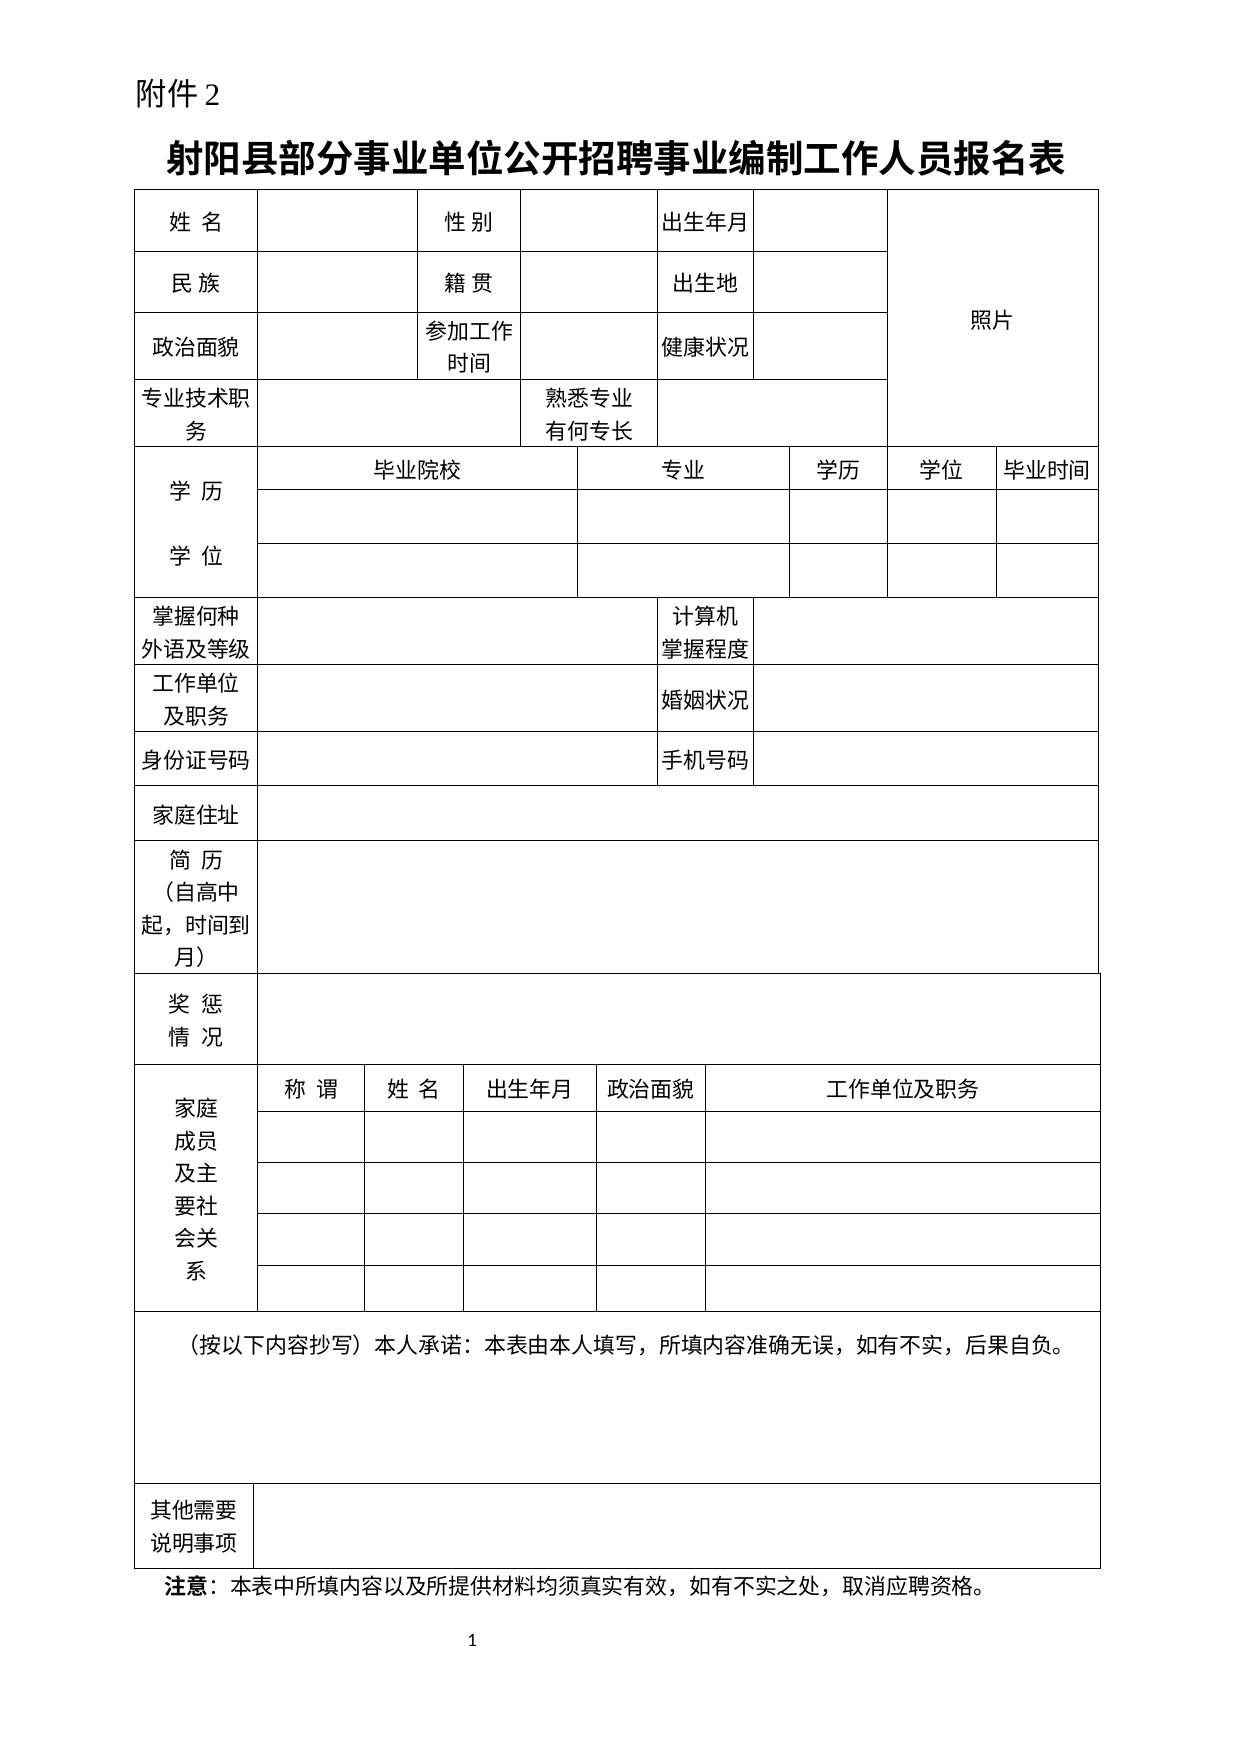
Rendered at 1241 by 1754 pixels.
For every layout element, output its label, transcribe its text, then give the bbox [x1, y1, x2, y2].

table_cell [706, 1214, 1100, 1265]
table_cell 其他需要 说明事项 [135, 1484, 253, 1568]
table_cell 健康状况 [658, 313, 753, 379]
table_cell 工作单位及职务 [706, 1065, 1100, 1111]
table_cell 毕业时间 [997, 447, 1098, 489]
table_cell 政治面貌 [135, 313, 257, 379]
table_cell [365, 1112, 463, 1161]
table_cell [365, 1266, 463, 1311]
table_cell [464, 1163, 596, 1213]
table_cell 家庭住址 [135, 786, 257, 840]
table_cell [258, 841, 1098, 972]
table_cell [706, 1112, 1100, 1161]
table_cell [997, 544, 1098, 597]
table_cell [365, 1214, 463, 1265]
table_cell 熟悉专业 有何专长 [521, 380, 657, 446]
table_cell [258, 974, 1100, 1064]
table_cell [521, 252, 657, 311]
table_cell 政治面貌 [597, 1065, 705, 1111]
table_cell [258, 1214, 364, 1265]
table_cell [258, 380, 520, 446]
table_cell 学位 [888, 447, 996, 489]
table_cell [754, 598, 1098, 664]
table_cell [706, 1163, 1100, 1213]
table_cell [258, 544, 577, 597]
table_cell [597, 1266, 705, 1311]
table_cell 民 族 [135, 252, 257, 311]
table_cell [258, 732, 657, 785]
table_cell 学历 [790, 447, 887, 489]
table_cell [790, 544, 887, 597]
table_cell [790, 490, 887, 542]
table_cell 专业技术职务 [135, 380, 257, 446]
table_cell 家庭 成员 及主 要社 会关 系 [135, 1065, 257, 1311]
table_cell 工作单位 及职务 [135, 665, 257, 731]
table_cell [706, 1266, 1100, 1311]
table_cell 奖 惩 情 况 [135, 974, 257, 1064]
table_cell [754, 665, 1098, 731]
table_cell [754, 190, 887, 251]
table_cell [521, 313, 657, 379]
table_cell 手机号码 [658, 732, 753, 785]
table_cell 籍 贯 [418, 252, 520, 311]
table_cell [365, 1163, 463, 1213]
table_cell [258, 1163, 364, 1213]
table_cell 姓 名 [135, 190, 257, 251]
table_cell [258, 1112, 364, 1161]
table_cell [258, 665, 657, 731]
table_cell 毕业院校 [258, 447, 577, 489]
table_cell 婚姻状况 [658, 665, 753, 731]
table_cell [754, 732, 1098, 785]
table_header 附件2 射阳县部分事业单位公开招聘事业编制工作人员报名表 [134, 58, 1098, 189]
table_cell [658, 380, 887, 446]
table_cell [578, 490, 789, 542]
table_cell [754, 252, 887, 311]
text 注意：本表中所填内容以及所提供材料均须真实有效，如有不实之处，取消应聘资格。 [164, 1569, 1070, 1601]
table_cell 出生年月 [464, 1065, 596, 1111]
table_cell [578, 544, 789, 597]
table_cell [258, 190, 417, 251]
table_cell [997, 490, 1098, 542]
table_cell 出生年月 [658, 190, 753, 251]
table_cell （按以下内容抄写）本人承诺：本表由本人填写，所填内容准确无误，如有不实，后果自负。 报考人员（签名）： 年 月 日 [135, 1312, 1100, 1483]
table_cell [258, 490, 577, 542]
table_cell [464, 1214, 596, 1265]
table_cell 参加工作时间 [418, 313, 520, 379]
table_cell 身份证号码 [135, 732, 257, 785]
table_cell [888, 544, 996, 597]
table_cell 学 历 学 位 [135, 447, 257, 597]
table_cell [521, 190, 657, 251]
table_cell [464, 1112, 596, 1161]
table_cell [754, 313, 887, 379]
table_cell [597, 1112, 705, 1161]
table_cell 照片 [888, 190, 1098, 446]
table_cell 掌握何种 外语及等级 [135, 598, 257, 664]
table_cell 姓 名 [365, 1065, 463, 1111]
table_cell 简 历 （自高中起，时间到月） [135, 841, 257, 972]
table_cell 称 谓 [258, 1065, 364, 1111]
table_cell 专业 [578, 447, 789, 489]
table_cell [464, 1266, 596, 1311]
table_cell [597, 1163, 705, 1213]
table_cell [258, 1266, 364, 1311]
table_cell 出生地 [658, 252, 753, 311]
table_cell 性 别 [418, 190, 520, 251]
table_cell [597, 1214, 705, 1265]
table_cell [254, 1484, 1100, 1568]
table_cell [258, 786, 1098, 840]
table_cell [258, 313, 417, 379]
table_cell [258, 598, 657, 664]
table_cell 计算机 掌握程度 [658, 598, 753, 664]
table_cell [888, 490, 996, 542]
table_cell [258, 252, 417, 311]
